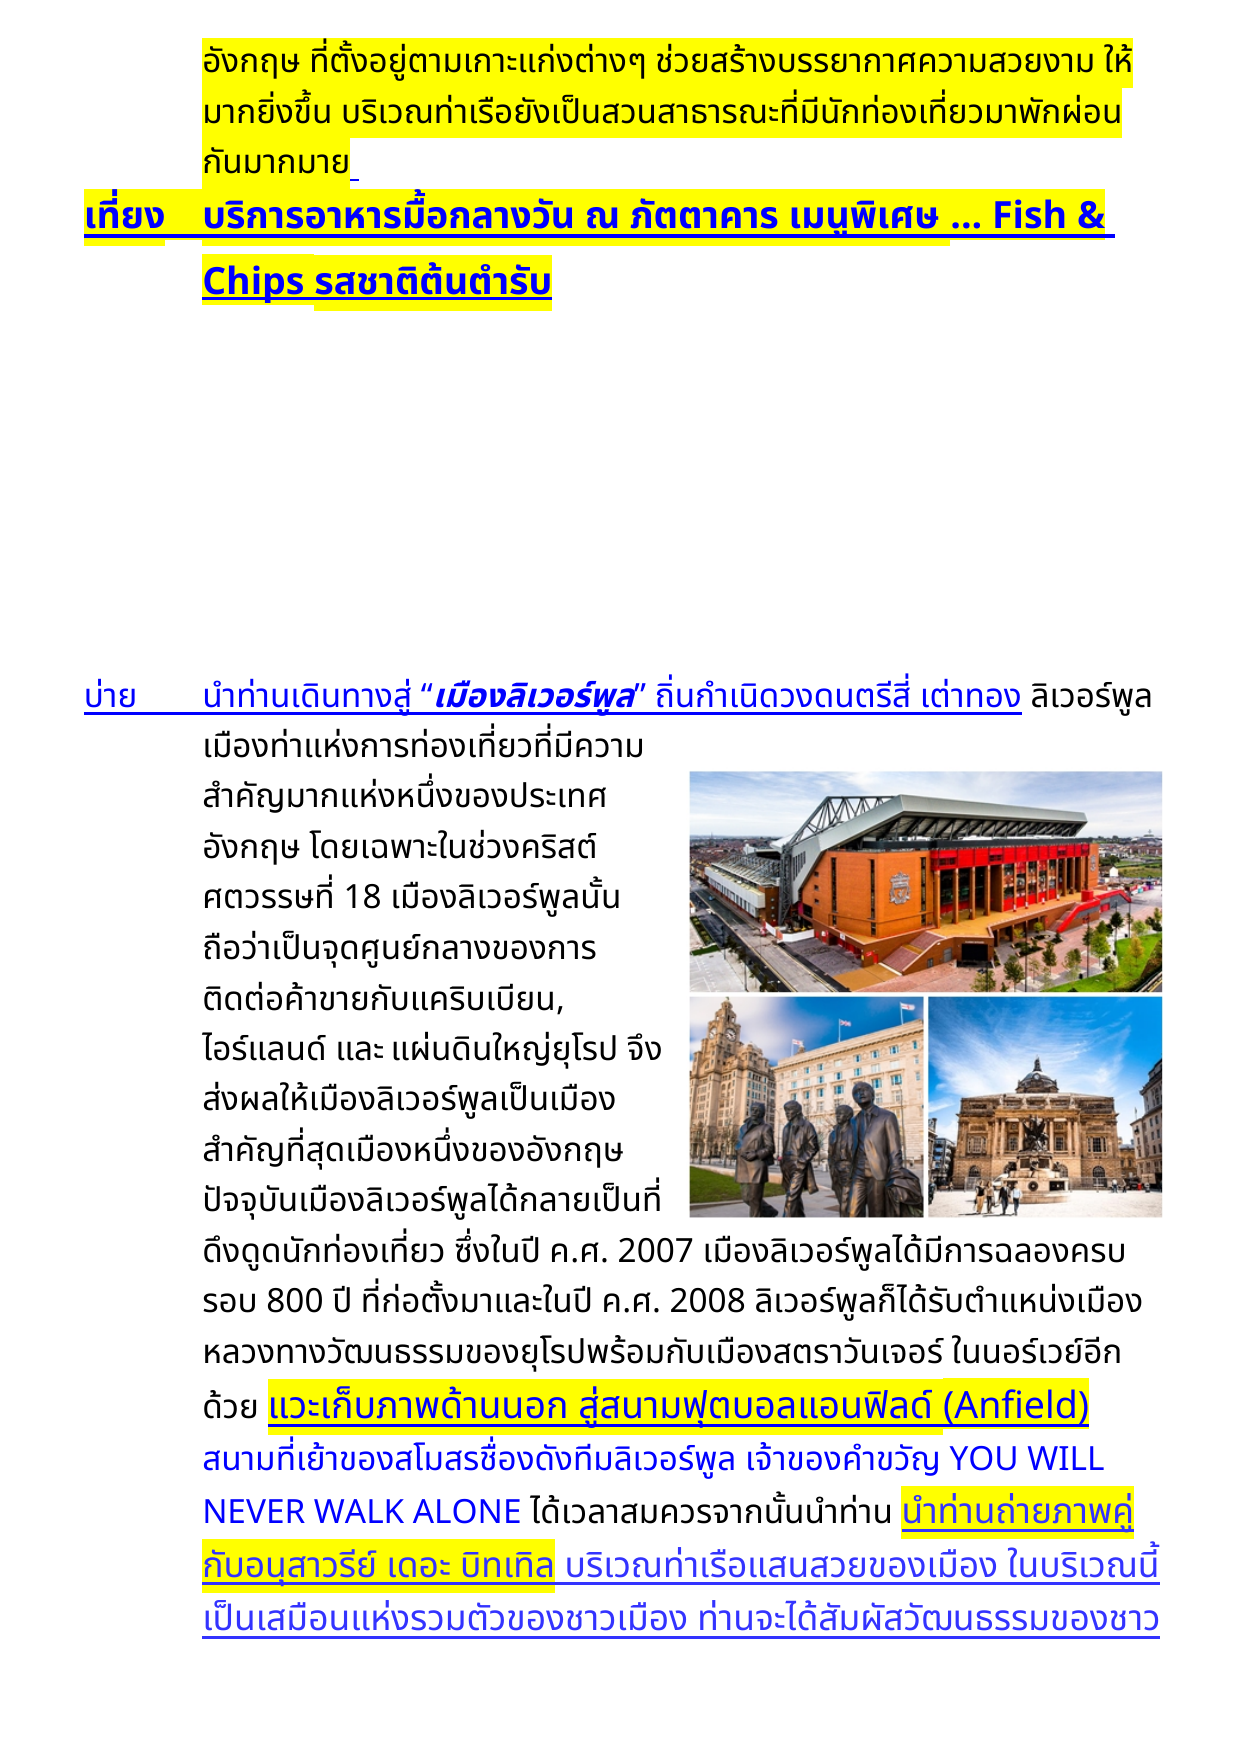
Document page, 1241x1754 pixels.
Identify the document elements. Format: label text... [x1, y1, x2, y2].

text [84, 672, 1162, 1646]
text เที่ยง บริการอาหารมื้อกลางวัน ณ ภัตตาคาร เมนูพิเศษ ... Fish & Chips รสชาติต้นตำรับ [84, 189, 1162, 311]
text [202, 37, 1162, 189]
picture [685, 767, 1163, 1218]
